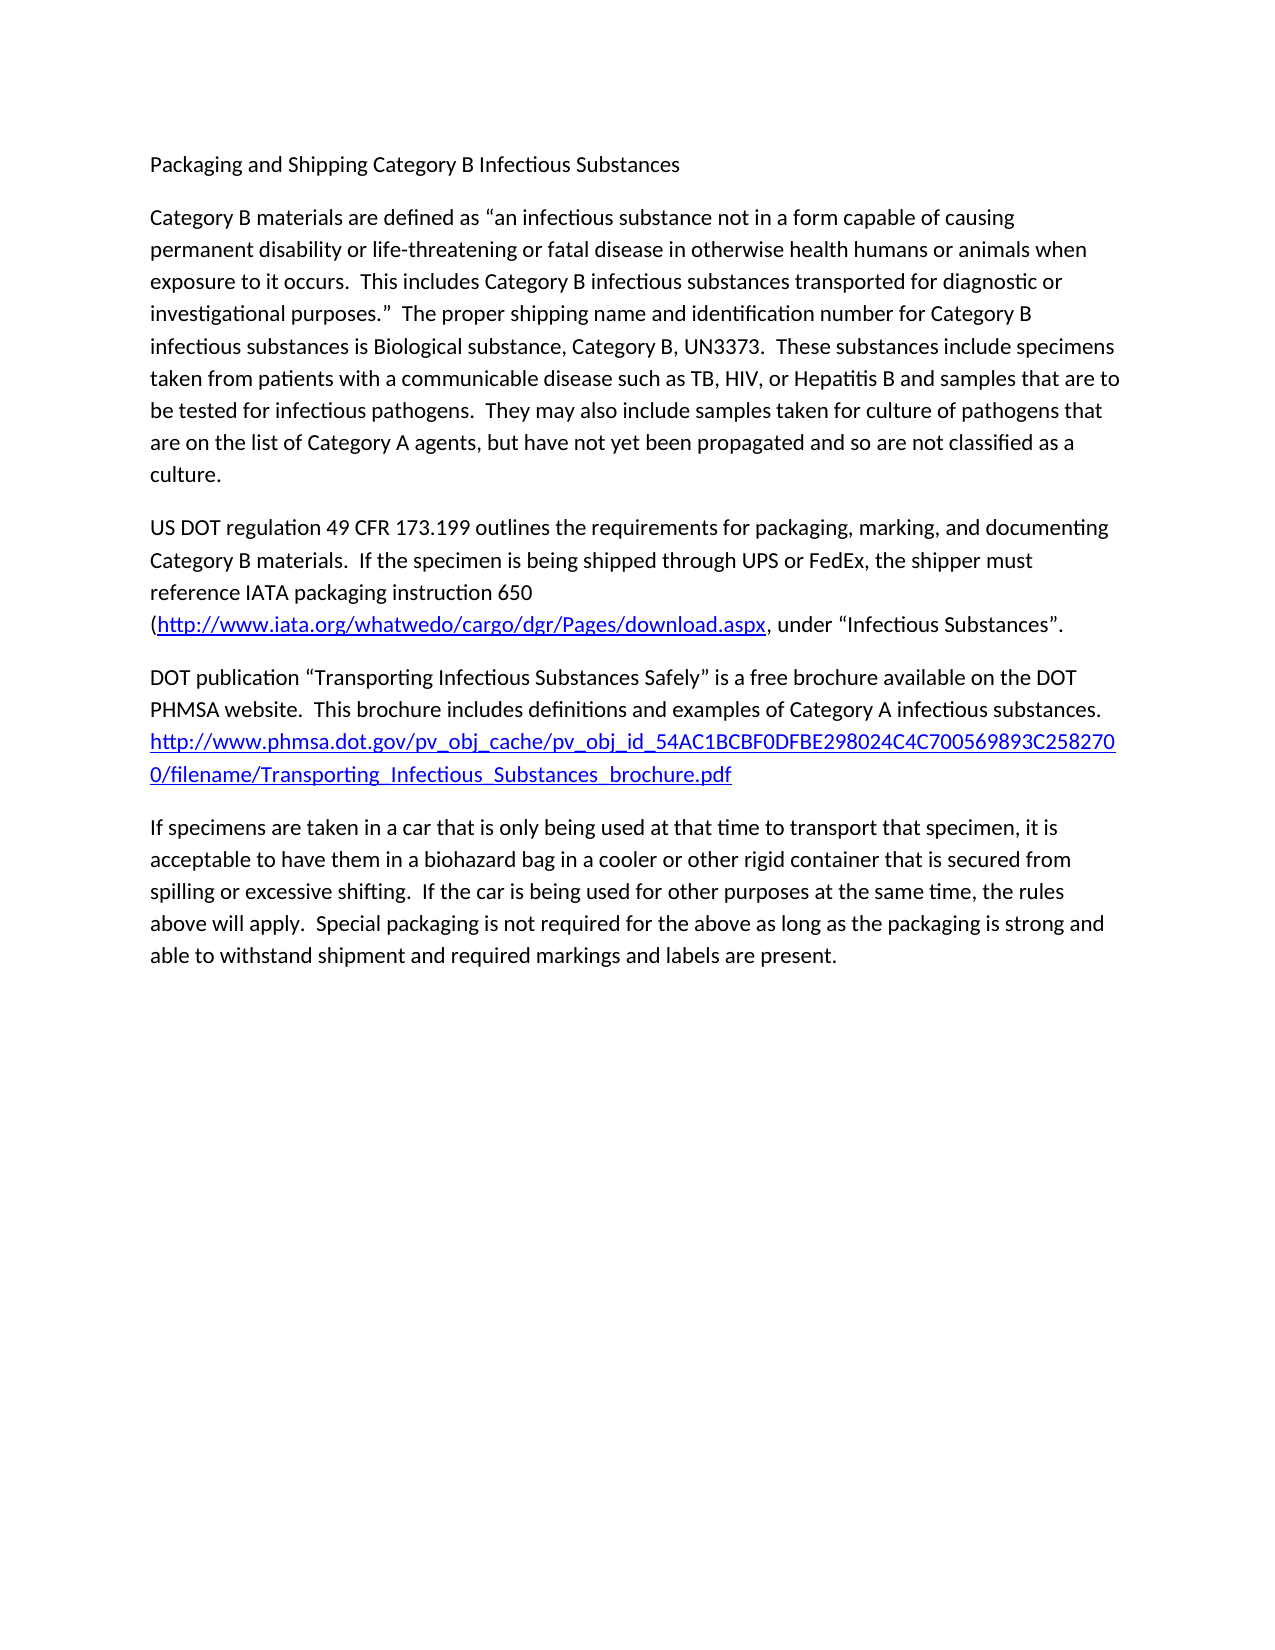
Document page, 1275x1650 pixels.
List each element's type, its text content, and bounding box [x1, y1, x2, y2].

text Packaging and Shipping Category B Infectious Substances [150, 150, 1125, 178]
text DOT publication “Transporting Infectious Substances Safely” is a free brochure available on the DOT PHMSA website. This brochure includes definitions and examples of Category A infectious substances. http://www.phmsa.dot.gov/pv_obj_cache/pv_obj_id_54AC1BCBF0DFBE298024C4C700569893C2582700/filename/Transporting_Infectious_Substances_brochure.pdf [150, 663, 1125, 788]
text If specimens are taken in a car that is only being used at that time to transport that specimen, it is acceptable to have them in a biohazard bag in a cooler or other rigid container that is secured from spilling or excessive shifting. If the car is being used for other purposes at the same time, the rules above will apply. Special packaging is not required for the above as long as the packaging is strong and able to withstand shipment and required markings and labels are present. [150, 813, 1125, 969]
text Category B materials are defined as “an infectious substance not in a form capable of causing permanent disability or life-threatening or fatal disease in otherwise health humans or animals when exposure to it occurs. This includes Category B infectious substances transported for diagnostic or investigational purposes.” The proper shipping name and identification number for Category B infectious substances is Biological substance, Category B, UN3373. These substances include specimens taken from patients with a communicable disease such as TB, HIV, or Hepatitis B and samples that are to be tested for infectious pathogens. They may also include samples taken for culture of pathogens that are on the list of Category A agents, but have not yet been propagated and so are not classified as a culture. [150, 203, 1125, 488]
text US DOT regulation 49 CFR 173.199 outlines the requirements for packaging, marking, and documenting Category B materials. If the specimen is being shipped through UPS or FedEx, the shipper must reference IATA packaging instruction 650 (http://www.iata.org/whatwedo/cargo/dgr/Pages/download.aspx, under “Infectious Substances”. [150, 513, 1125, 638]
